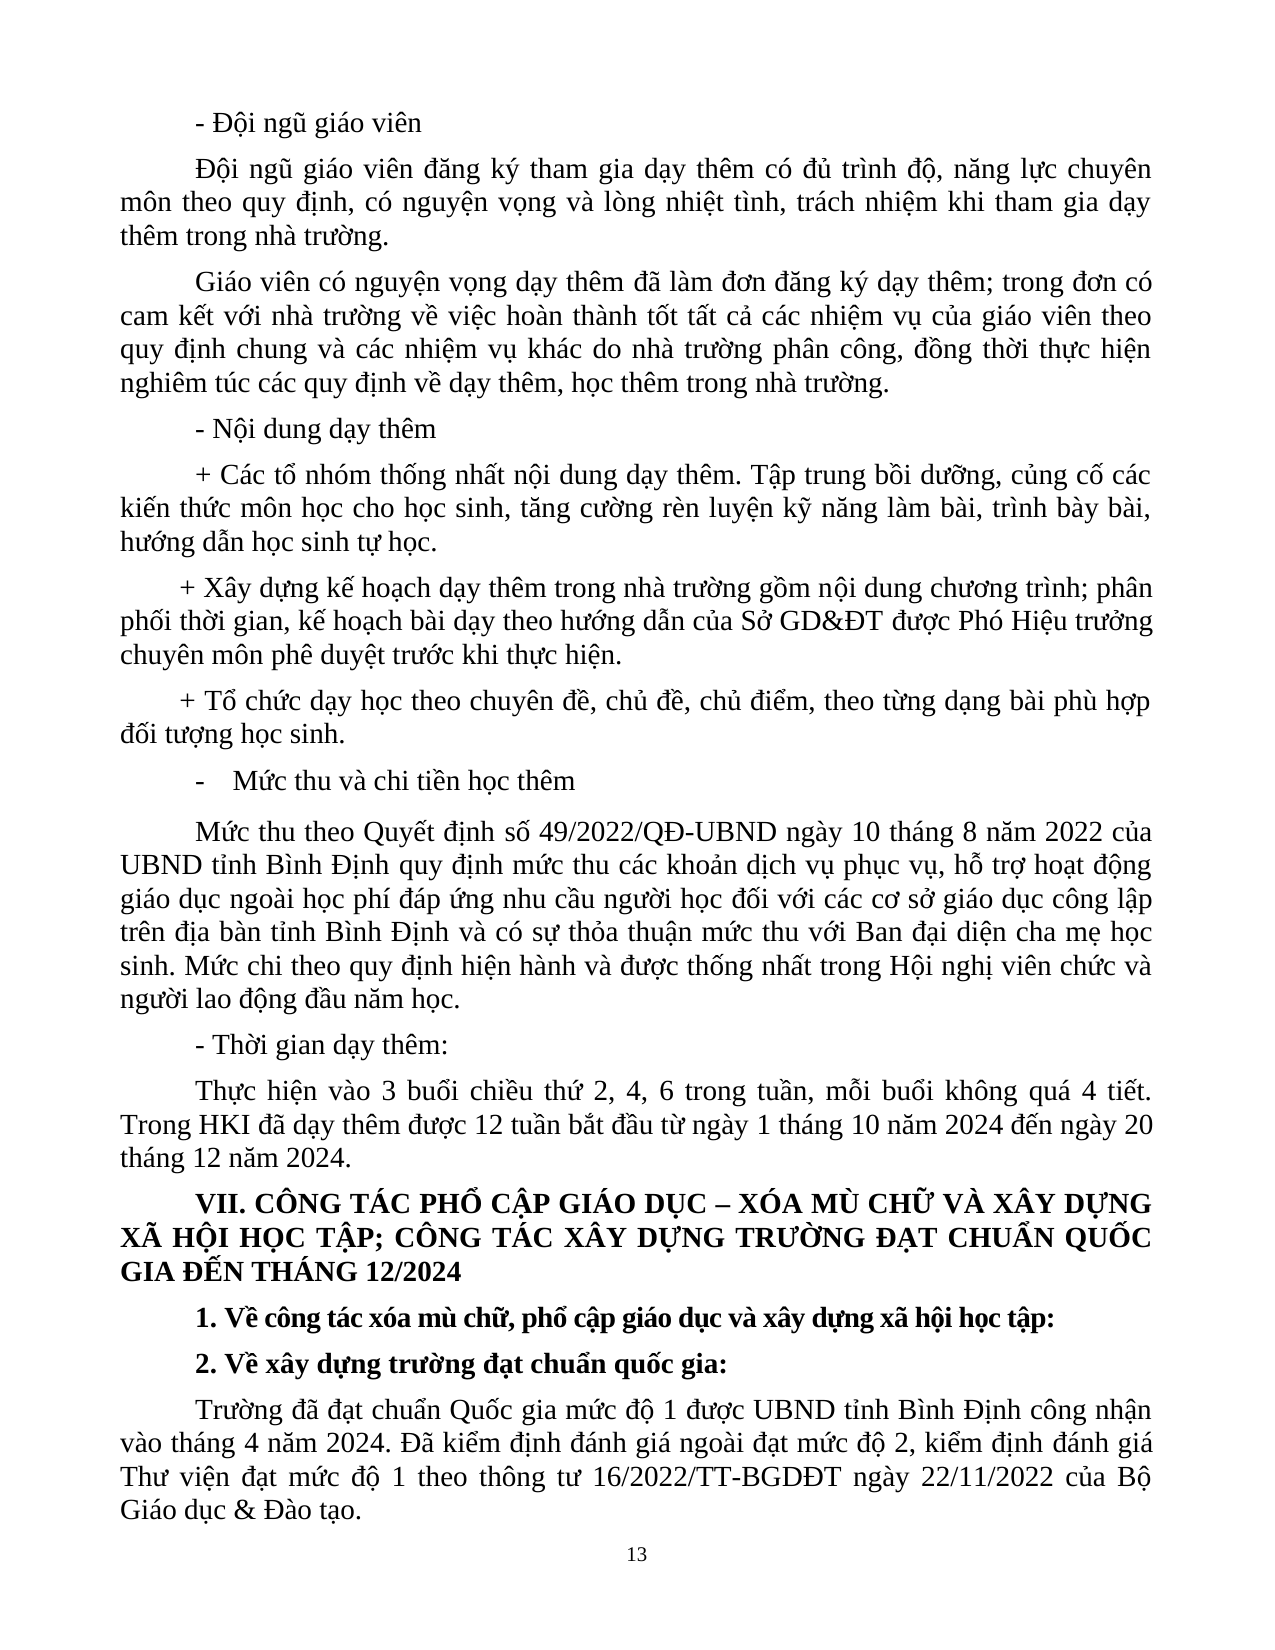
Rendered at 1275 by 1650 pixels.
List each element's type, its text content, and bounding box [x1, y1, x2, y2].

text Giáo viên có nguyện vọng dạy thêm đã làm đơn đăng ký dạy thêm; trong đơn có cam kết với nhà trường về việc hoàn thành tốt tất cả các nhiệm vụ của giáo viên theo quy định chung và các nhiệm vụ khác do nhà trường phân công, đồng thời thực hiện nghiêm túc các quy định về dạy thêm, học thêm trong nhà trường. [120, 264, 1153, 398]
list Mức thu và chi tiền học thêm [195, 763, 1153, 796]
text 1. Về công tác xóa mù chữ, phổ cập giáo dục và xây dựng xã hội học tập: [120, 1300, 1153, 1333]
text - Đội ngũ giáo viên [120, 105, 1153, 138]
text - Thời gian dạy thêm: [120, 1027, 1153, 1061]
text + Các tổ nhóm thống nhất nội dung dạy thêm. Tập trung bồi dưỡng, củng cố các kiến thức môn học cho học sinh, tăng cường rèn luyện kỹ năng làm bài, trình bày bài, hướng dẫn học sinh tự học. [120, 457, 1153, 557]
text VII. CÔNG TÁC PHỔ CẬP GIÁO DỤC – XÓA MÙ CHỮ VÀ XÂY DỰNG XÃ HỘI HỌC TẬP; CÔNG TÁC XÂY DỰNG TRƯỜNG ĐẠT CHUẨN QUỐC GIA ĐẾN THÁNG 12/2024 [120, 1187, 1153, 1287]
text Mức thu theo Quyết định số 49/2022/QĐ-UBND ngày 10 tháng 8 năm 2022 của UBND tỉnh Bình Định quy định mức thu các khoản dịch vụ phục vụ, hỗ trợ hoạt động giáo dục ngoài học phí đáp ứng nhu cầu người học đối với các cơ sở giáo dục công lập trên địa bàn tỉnh Bình Định và có sự thỏa thuận mức thu với Ban đại diện cha mẹ học sinh. Mức chi theo quy định hiện hành và được thống nhất trong Hội nghị viên chức và người lao động đầu năm học. [120, 814, 1153, 1015]
text Trường đã đạt chuẩn Quốc gia mức độ 1 được UBND tỉnh Bình Định công nhận vào tháng 4 năm 2024. Đã kiểm định đánh giá ngoài đạt mức độ 2, kiểm định đánh giá Thư viện đạt mức độ 1 theo thông tư 16/2022/TT-BGDĐT ngày 22/11/2022 của Bộ Giáo dục & Đào tạo. [120, 1392, 1153, 1526]
text - Nội dung dạy thêm [120, 411, 1153, 444]
text Thực hiện vào 3 buổi chiều thứ 2, 4, 6 trong tuần, mỗi buổi không quá 4 tiết. Trong HKI đã dạy thêm được 12 tuần bắt đầu từ ngày 1 tháng 10 năm 2024 đến ngày 20 tháng 12 năm 2024. [120, 1073, 1153, 1174]
text Đội ngũ giáo viên đăng ký tham gia dạy thêm có đủ trình độ, năng lực chuyên môn theo quy định, có nguyện vọng và lòng nhiệt tình, trách nhiệm khi tham gia dạy thêm trong nhà trường. [120, 151, 1153, 252]
text 2. Về xây dựng trường đạt chuẩn quốc gia: [120, 1346, 1153, 1379]
text + Tổ chức dạy học theo chuyên đề, chủ đề, chủ điểm, theo từng dạng bài phù hợp đối tượng học sinh. [120, 683, 1153, 750]
text + Xây dựng kế hoạch dạy thêm trong nhà trường gồm nội dung chương trình; phân phối thời gian, kế hoạch bài dạy theo hướng dẫn của Sở GD&ĐT được Phó Hiệu trưởng chuyên môn phê duyệt trước khi thực hiện. [120, 570, 1153, 671]
